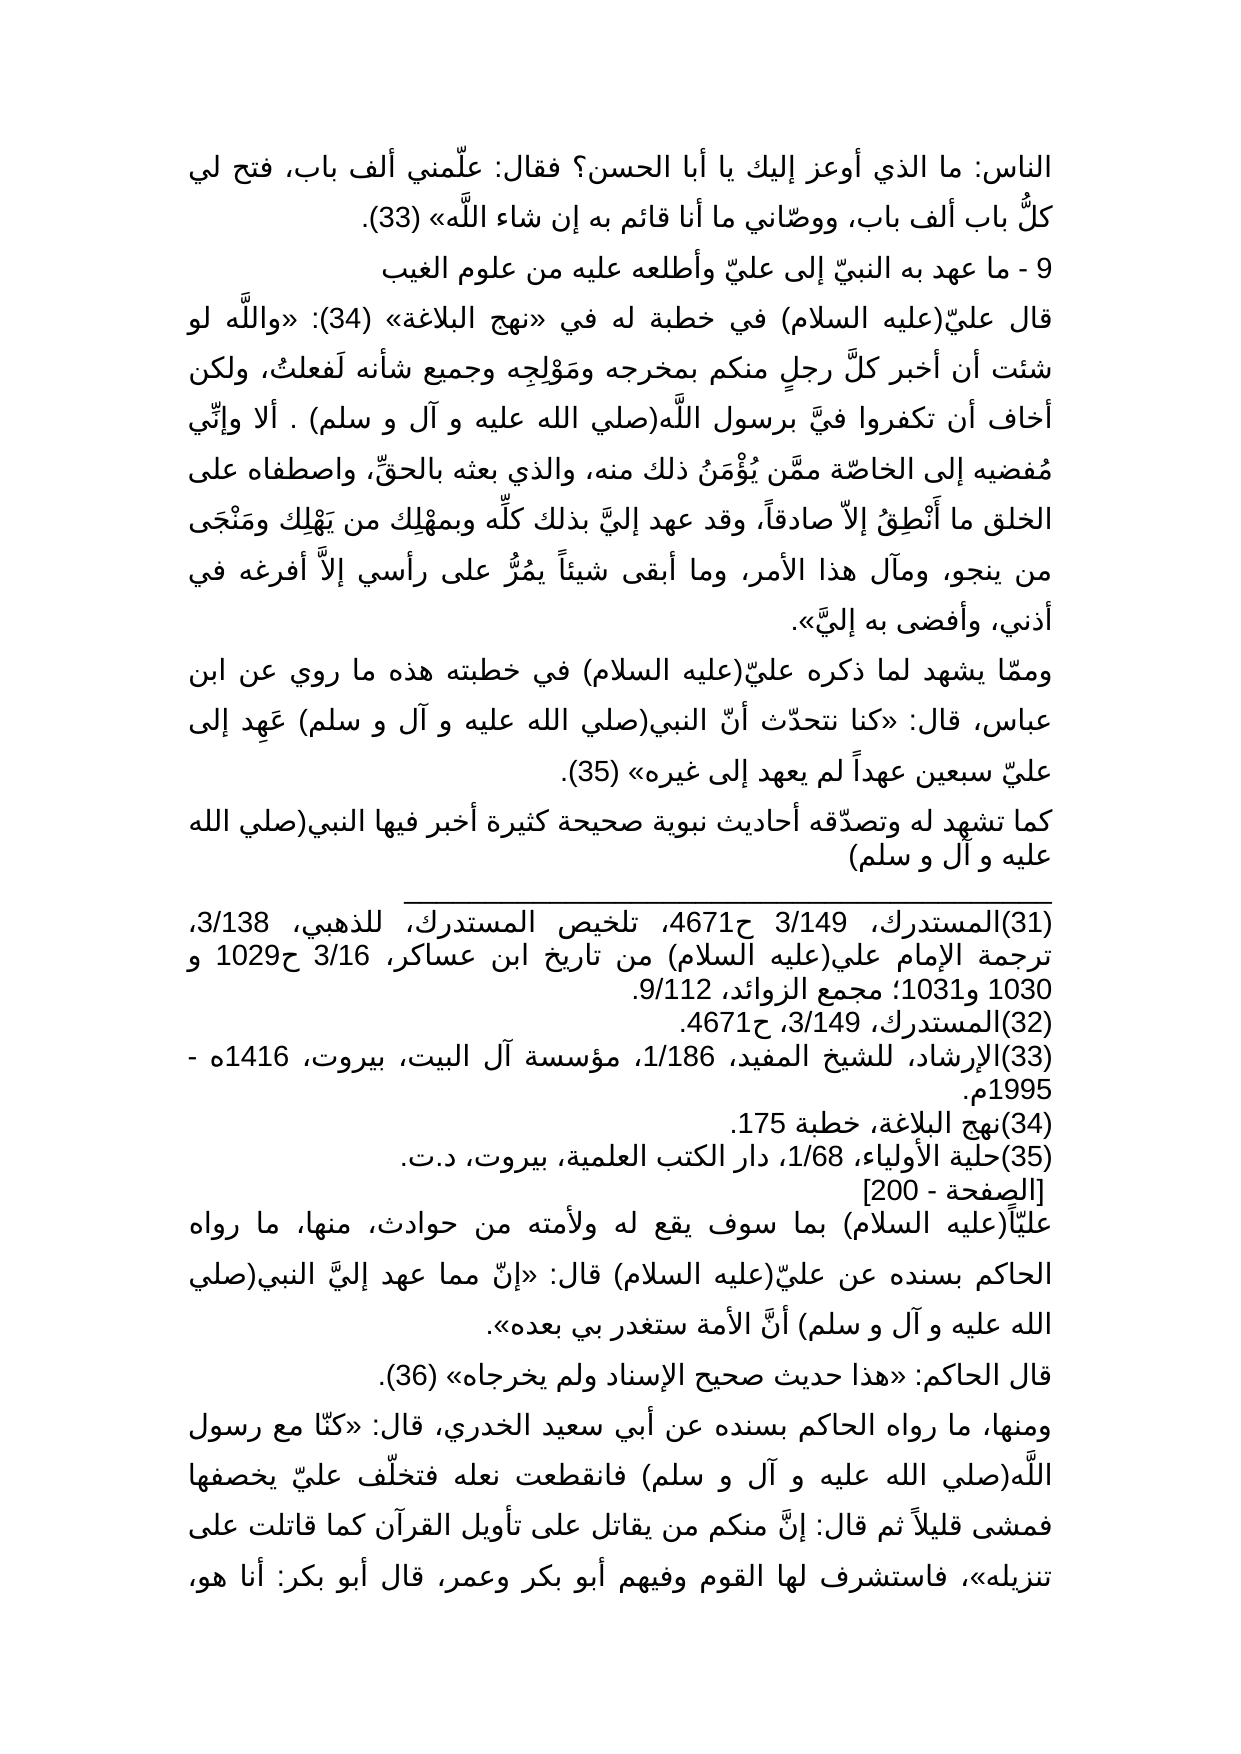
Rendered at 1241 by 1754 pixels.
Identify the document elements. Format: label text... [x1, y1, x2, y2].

text ________________________________________ [187, 871, 1053, 905]
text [187, 1408, 1053, 1592]
text وممّا يشهد لما ذكره عليّ(عليه السلام) في خطبته هذه ما روي عن ابن عباس، قال: «كنا نتحدّث أنّ النبي‏(صلي الله عليه و آل و سلم) عَهِد إلى عليّ سبعين عهداً لم يعهد إلى غيره» (35). [187, 653, 1053, 787]
text (35)حلية الأولياء، 1/68، دار الكتب العلمية، بيروت، د.ت. [187, 1139, 1053, 1173]
text (31)المستدرك، 3/149 ح‏4671، تلخيص المستدرك، للذهبي، 3/138، ترجمة الإمام علي‏(عليه السلام) من تاريخ ابن عساكر، 3/16 ح‏1029 و1030 و1031؛ مجمع الزوائد، 9/112. [187, 905, 1053, 1005]
text 9 - ما عهد به النبيّ إلى عليّ وأطلعه عليه من علوم الغيب‏ [187, 251, 1053, 284]
text [الصفحة - 200] [187, 1173, 1053, 1207]
text قال الحاكم: «هذا حديث صحيح الإسناد ولم يخرجاه» (36). [187, 1357, 1053, 1391]
text (32)المستدرك، 3/149، ح‏4671. [187, 1005, 1053, 1039]
text كما تشهد له وتصدّقه أحاديث نبوية صحيحة كثيرة أخبر فيها النبي‏(صلي الله عليه و آل و سلم) [187, 804, 1053, 871]
text (34)نهج البلاغة، خطبة 175. [187, 1106, 1053, 1139]
text عليّاً(عليه السلام) بما سوف يقع له ولأمته من حوادث، منها، ما رواه الحاكم بسنده عن عليّ(عليه السلام) قال: «إنّ مما عهد إليَّ النبي‏(صلي الله عليه و آل و سلم) أنَّ الأمة ستغدر بي بعده». [187, 1207, 1053, 1341]
text قال عليّ(عليه السلام) في خطبة له في «نهج البلاغة» (34): «واللَّه لو شئت أن أخبر كلَّ رجلٍ منكم بمخرجه ومَوْلِجِه وجميع شأنه لَفعلتُ، ولكن أخاف أن تكفروا فيَّ برسول اللَّه‏(صلي الله عليه و آل و سلم) . ألا وإنِّي مُفضيه إلى الخاصّة ممَّن يُؤْمَنُ ذلك منه، والذي بعثه بالحقِّ، واصطفاه على الخلق ما أَنْطِقُ إلاّ صادقاً، وقد عهد إليَّ بذلك كلِّه وبمهْلِك من يَهْلِك ومَنْجَى من ينجو، ومآل هذا الأمر، وما أبقى شيئاً يمُرُّ على رأسي إلاَّ أفرغه في أذني، وأفضى به إليَّ». [187, 301, 1053, 636]
text (33)الإرشاد، للشيخ المفيد، 1/186، مؤسسة آل البيت، بيروت، 1416ه - 1995م. [187, 1039, 1053, 1106]
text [187, 150, 1053, 234]
